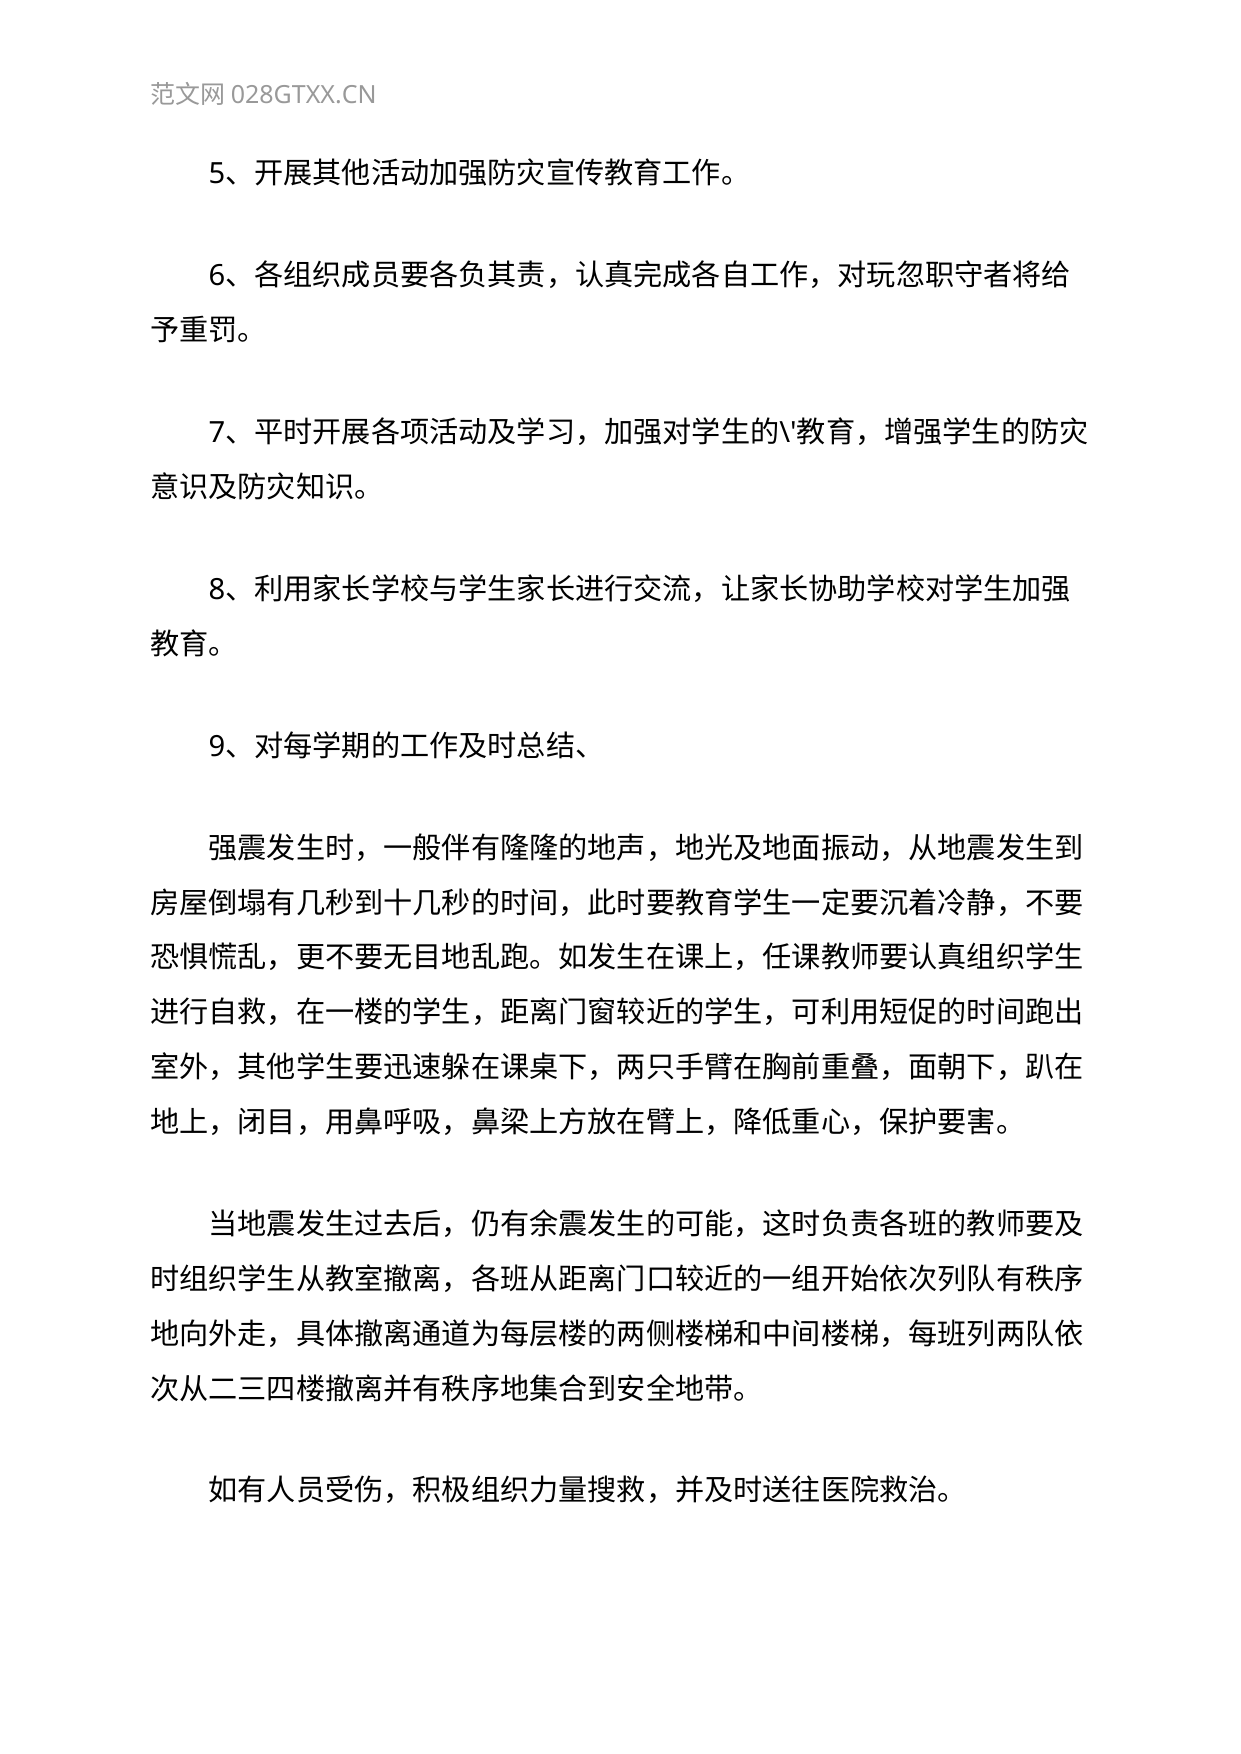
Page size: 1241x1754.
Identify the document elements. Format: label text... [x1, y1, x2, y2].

text 6、各组织成员要各负其责，认真完成各自工作，对玩忽职守者将给予重罚。 [150, 252, 1090, 349]
text 5、开展其他活动加强防灾宣传教育工作。 [150, 150, 1090, 192]
text 强震发生时，一般伴有隆隆的地声，地光及地面振动，从地震发生到房屋倒塌有几秒到十几秒的时间，此时要教育学生一定要沉着冷静，不要恐惧慌乱，更不要无目地乱跑。如发生在课上，任课教师要认真组织学生进行自救，在一楼的学生，距离门窗较近的学生，可利用短促的时间跑出室外，其他学生要迅速躲在课桌下，两只手臂在胸前重叠，面朝下，趴在地上，闭目，用鼻呼吸，鼻梁上方放在臂上，降低重心，保护要害。 [150, 824, 1090, 1141]
text 8、利用家长学校与学生家长进行交流，让家长协助学校对学生加强教育。 [150, 566, 1090, 663]
text 如有人员受伤，积极组织力量搜救，并及时送往医院救治。 [150, 1467, 1090, 1509]
text 9、对每学期的工作及时总结、 [150, 722, 1090, 765]
text 当地震发生过去后，仍有余震发生的可能，这时负责各班的教师要及时组织学生从教室撤离，各班从距离门口较近的一组开始依次列队有秩序地向外走，具体撤离通道为每层楼的两侧楼梯和中间楼梯，每班列两队依次从二三四楼撤离并有秩序地集合到安全地带。 [150, 1201, 1090, 1407]
text 7、平时开展各项活动及学习，加强对学生的\'教育，增强学生的防灾意识及防灾知识。 [150, 409, 1090, 506]
